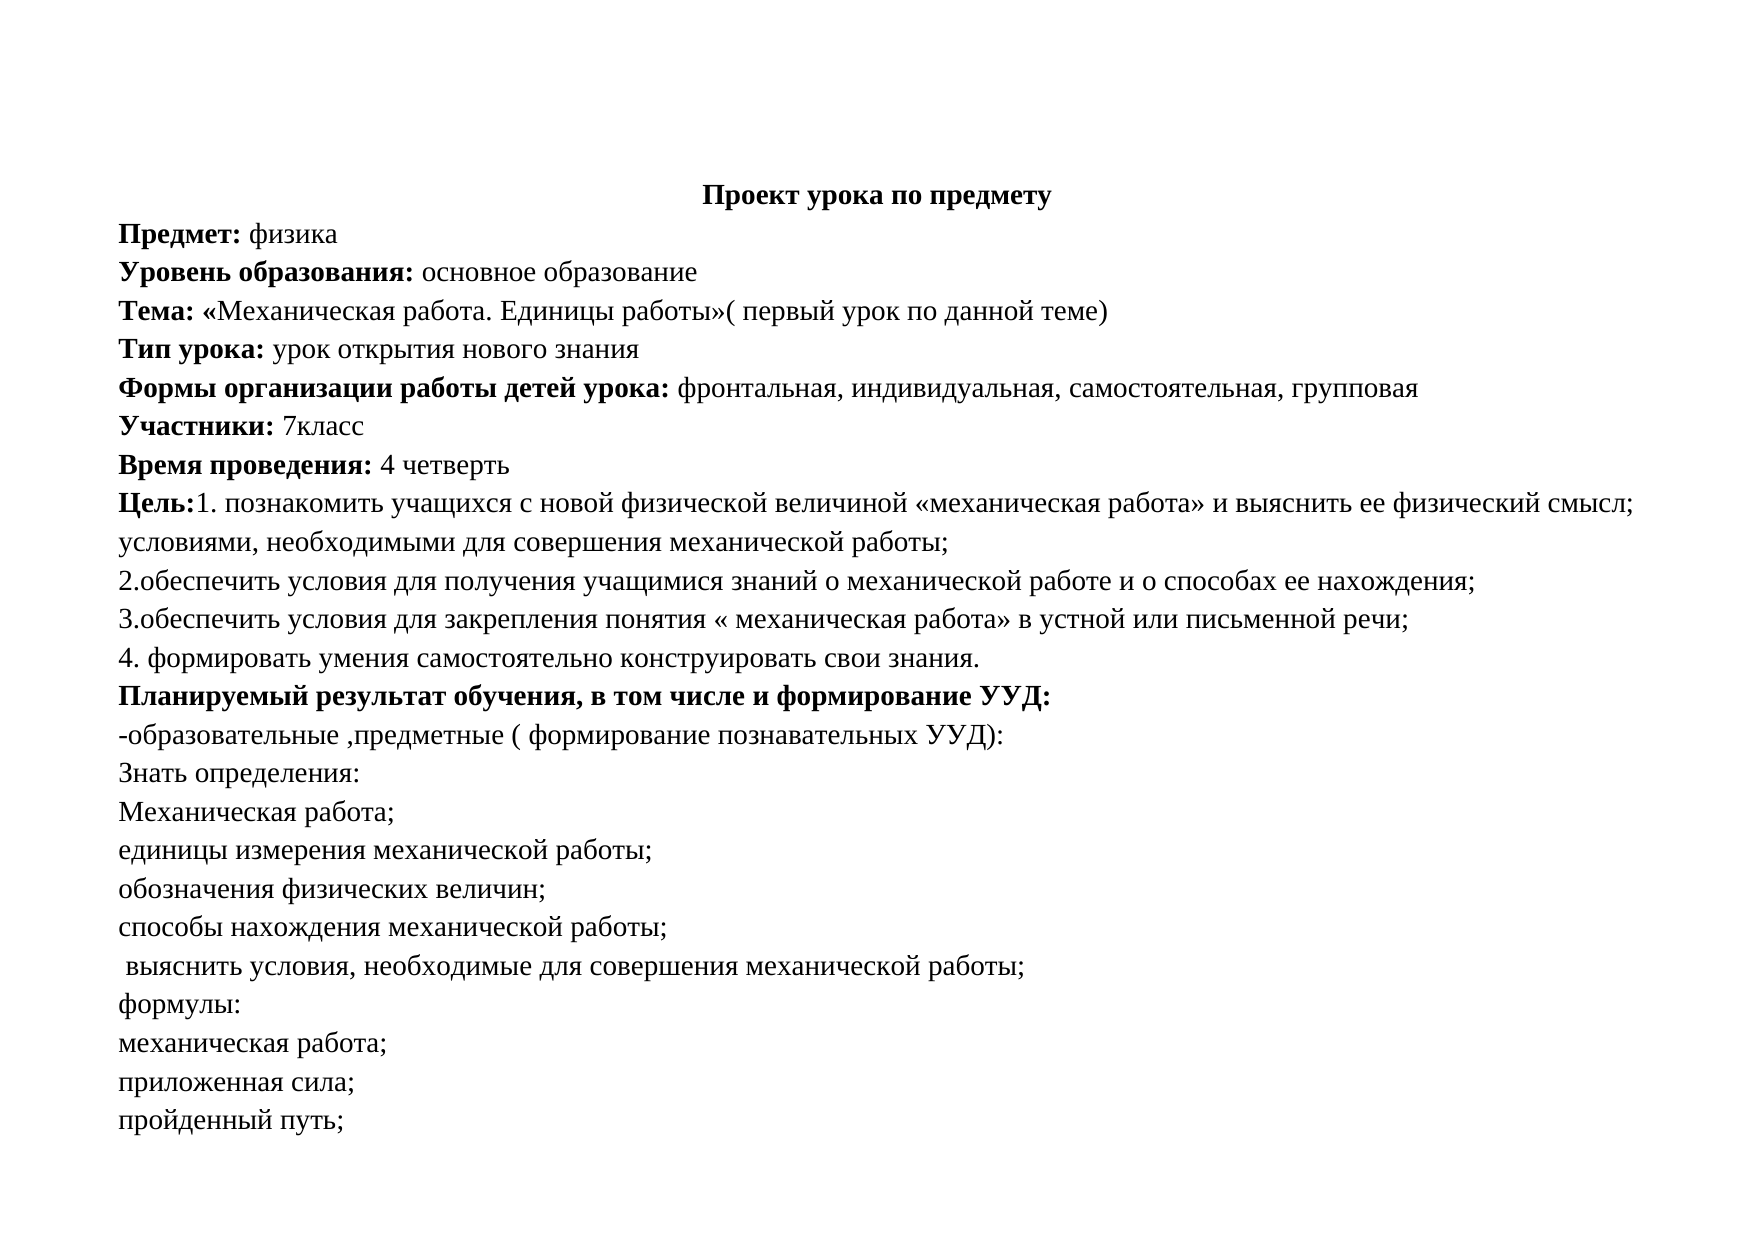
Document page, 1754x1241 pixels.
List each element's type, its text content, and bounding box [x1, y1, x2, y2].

text -образовательные ,предметные ( формирование познавательных УУД): [118, 717, 1636, 750]
text механическая работа; [118, 1025, 1636, 1059]
text Тип урока: урок открытия нового знания [118, 331, 1636, 365]
text выяснить условия, необходимые для совершения механической работы; [118, 948, 1636, 982]
text единицы измерения механической работы; [118, 832, 1636, 866]
text 4. формировать умения самостоятельно конструировать свои знания. [118, 640, 1636, 673]
text 2.обеспечить условия для получения учащимися знаний о механической работе и о способах ее нахождения; [118, 563, 1636, 596]
text Цель:1. познакомить учащихся с новой физической величиной «механическая работа» и выяснить ее физический смысл; условиями, необходимыми для совершения механической работы; [118, 486, 1636, 558]
text Уровень образования: основное образование [118, 254, 1636, 288]
text способы нахождения механической работы; [118, 909, 1636, 943]
text Планируемый результат обучения, в том числе и формирование УУД: [118, 678, 1636, 712]
text Предмет: физика [118, 216, 1636, 249]
text Участники: 7класс [118, 408, 1636, 442]
text Формы организации работы детей урока: фронтальная, индивидуальная, самостоятельная, групповая [118, 370, 1636, 403]
text формулы: [118, 987, 1636, 1020]
text обозначения физических величин; [118, 871, 1636, 904]
text 3.обеспечить условия для закрепления понятия « механическая работа» в устной или письменной речи; [118, 601, 1636, 635]
text Время проведения: 4 четверть [118, 447, 1636, 481]
text приложенная сила; [118, 1064, 1636, 1097]
text Тема: «Механическая работа. Единицы работы»( первый урок по данной теме) [118, 293, 1636, 326]
text Проект урока по предмету [118, 177, 1636, 211]
text Механическая работа; [118, 794, 1636, 827]
text пройденный путь; [118, 1102, 1636, 1136]
text Знать определения: [118, 755, 1636, 789]
